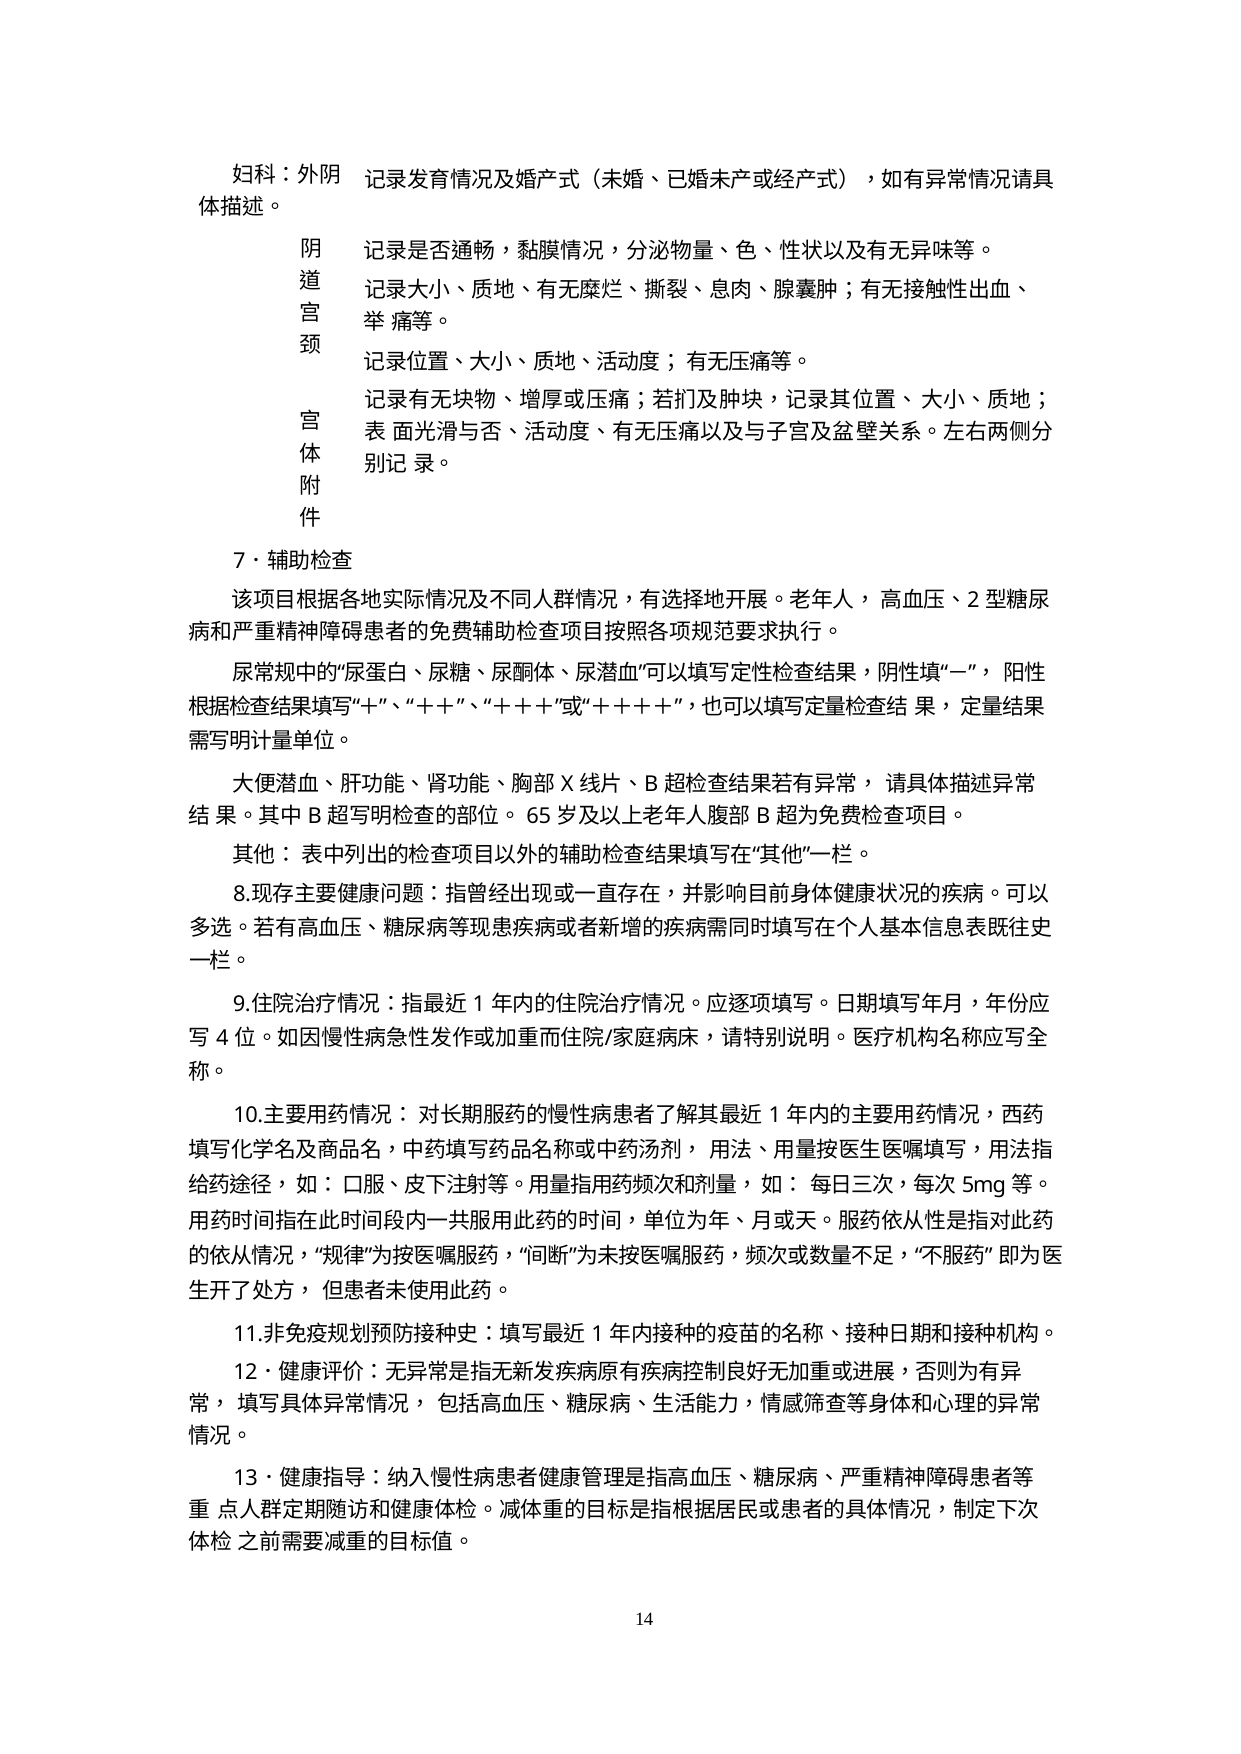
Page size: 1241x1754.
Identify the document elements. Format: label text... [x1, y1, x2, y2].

text 该项目根据各地实际情况及不同人群情况，有选择地开展。老年人， 高血压、2 型糖尿 病和严重精神障碍患者的免费辅助检查项目按照各项规范要求执行。 [188, 584, 1054, 645]
text 11.非免疫规划预防接种史：填写最近 1 年内接种的疫苗的名称、接种日期和接种机构。 [233, 1319, 1075, 1347]
text 记录有无块物、增厚或压痛；若扪及肿块，记录其位置、大小、质地；表 面光滑与否、活动度、有无压痛以及与子宫及盆壁关系。左右两侧分别记 录。 [364, 384, 1054, 478]
text 记录发育情况及婚产式（未婚、已婚未产或经产式），如有异常情况请具 [364, 166, 1075, 192]
text 宫体 附件 [299, 405, 341, 531]
text 尿常规中的“尿蛋白、尿糖、尿酮体、尿潜血”可以填写定性检查结果，阴性填“－”， 阳性根据检查结果填写“＋”、“＋＋”、“＋＋＋”或“＋＋＋＋”，也可以填写定量检查结 果， 定量结果需写明计量单位。 [188, 657, 1053, 754]
text 记录大小、质地、有无糜烂、撕裂、息肉、腺囊肿；有无接触性出血、举 痛等。 [363, 274, 1054, 336]
text 妇科：外阴 体描述。 [198, 159, 341, 221]
text 12．健康评价：无异常是指无新发疾病原有疾病控制良好无加重或进展，否则为有异常， 填写具体异常情况， 包括高血压、糖尿病、生活能力，情感筛查等身体和心理的异常情况。 [188, 1356, 1059, 1450]
text 大便潜血、肝功能、肾功能、胸部 X 线片、B 超检查结果若有异常， 请具体描述异常结 果。其中 B 超写明检查的部位。 65 岁及以上老年人腹部 B 超为免费检查项目。 [188, 768, 1054, 829]
text 9.住院治疗情况：指最近 1 年内的住院治疗情况。应逐项填写。日期填写年月，年份应 写 4 位。如因慢性病急性发作或加重而住院/家庭病床，请特别说明。医疗机构名称应写全 称。 [188, 988, 1054, 1085]
text 13．健康指导：纳入慢性病患者健康管理是指高血压、糖尿病、严重精神障碍患者等重 点人群定期随访和健康体检。减体重的目标是指根据居民或患者的具体情况，制定下次体检 之前需要减重的目标值。 [188, 1461, 1054, 1555]
text 阴道 宫颈 [299, 232, 341, 358]
text 记录位置、大小、质地、活动度； 有无压痛等。 [364, 347, 1075, 374]
text 记录是否通畅，黏膜情况，分泌物量、色、性状以及有无异味等。 [364, 238, 1075, 264]
text 其他： 表中列出的检查项目以外的辅助检查结果填写在“其他”一栏。 [232, 841, 1075, 868]
text 8.现存主要健康问题：指曾经出现或一直存在，并影响目前身体健康状况的疾病。可以 多选。若有高血压、糖尿病等现患疾病或者新增的疾病需同时填写在个人基本信息表既往史 一栏。 [189, 878, 1054, 975]
text 7．辅助检查 [233, 547, 1075, 574]
text 10.主要用药情况： 对长期服药的慢性病患者了解其最近 1 年内的主要用药情况，西药 填写化学名及商品名，中药填写药品名称或中药汤剂， 用法、用量按医生医嘱填写，用法指 给药途径， 如： 口服、皮下注射等。用量指用药频次和剂量， 如： 每日三次，每次 5mg 等。 用药时间指在此时间段内一共服用此药的时间，单位为年、月或天。服药依从性是指对此药 的依从情况，“规律”为按医嘱服药，“间断”为未按医嘱服药，频次或数量不足，“不服药” 即为医生开了处方， 但患者未使用此药。 [188, 1099, 1075, 1304]
